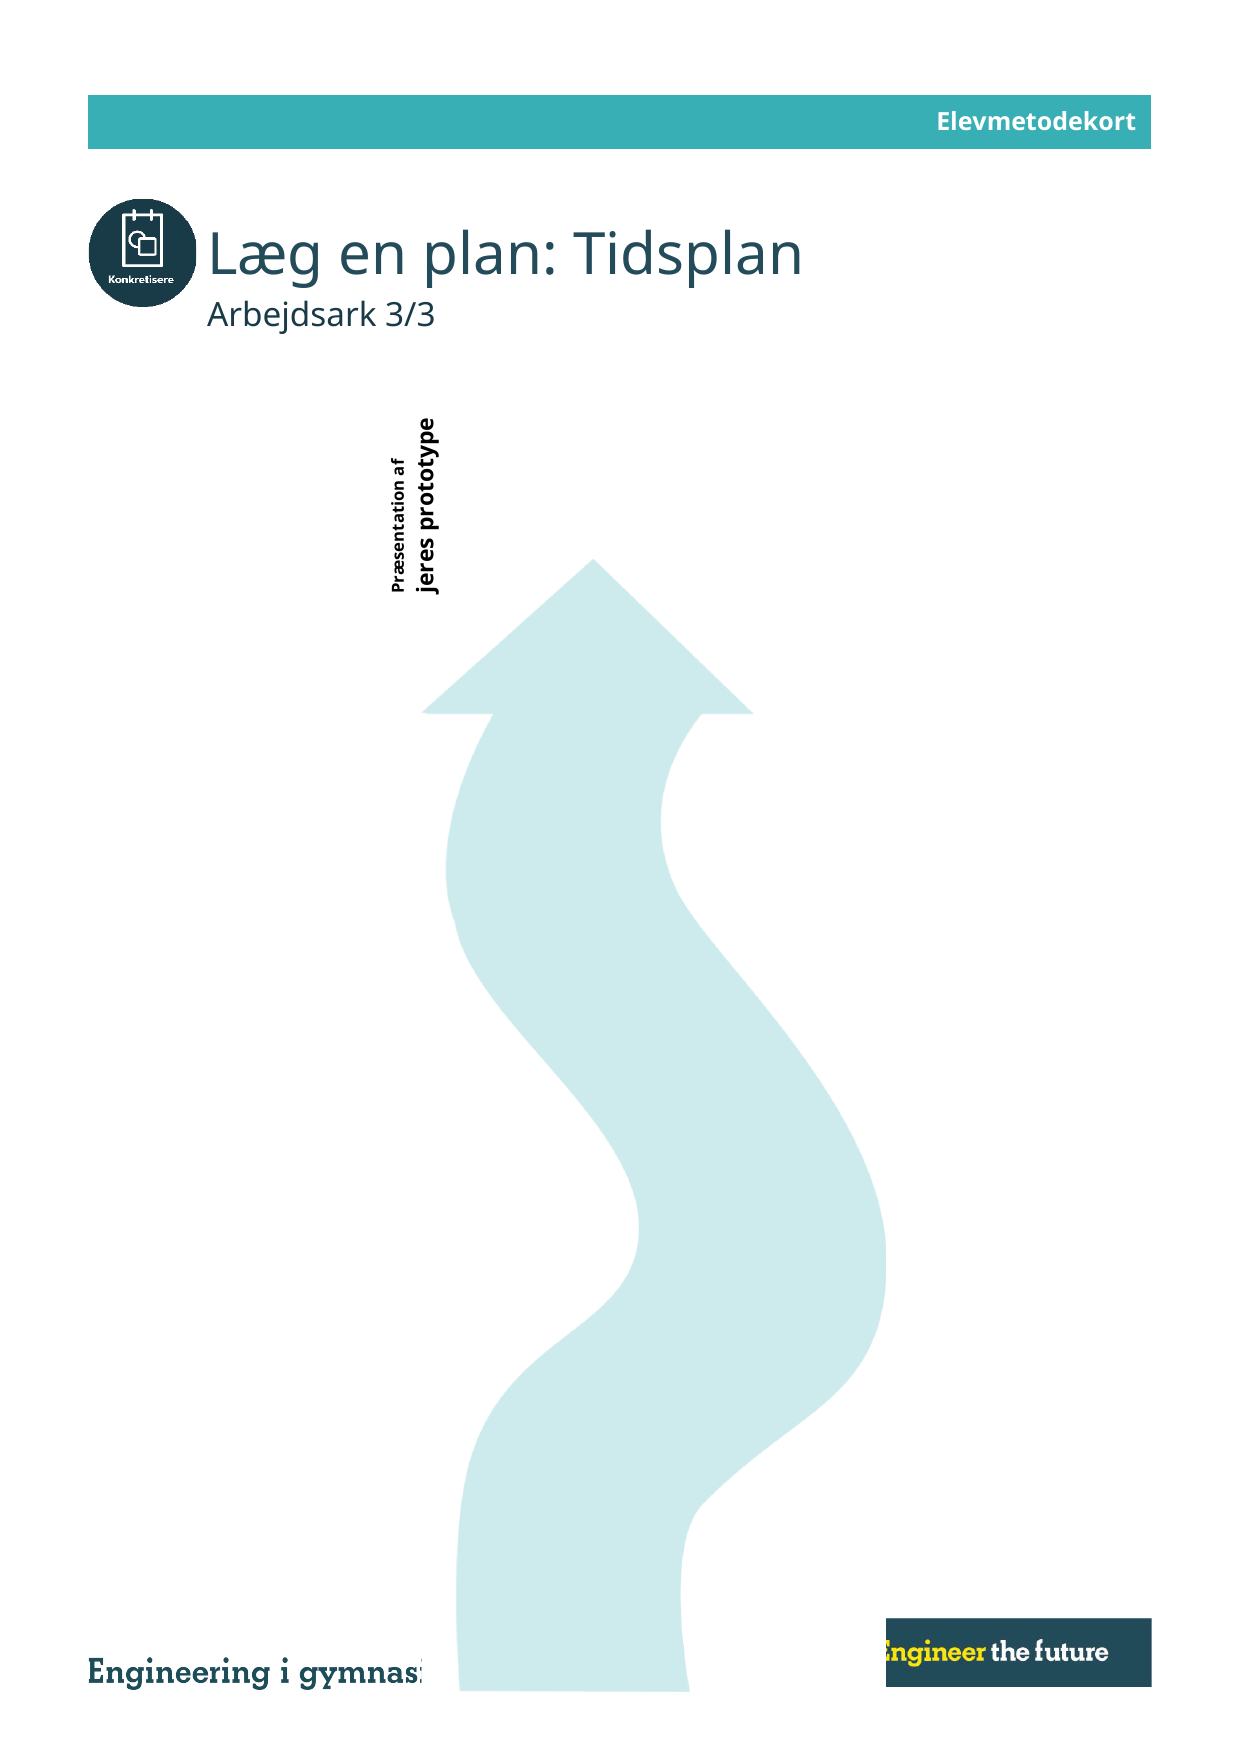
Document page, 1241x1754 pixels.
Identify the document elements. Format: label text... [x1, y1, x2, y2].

text Arbejdsark 3/3 [207, 291, 1152, 337]
text Læg en plan: Tidsplan [207, 212, 1152, 291]
picture [88, 199, 197, 307]
picture [88, 1657, 421, 1690]
picture [422, 560, 1152, 1691]
table_header Elevmetodekort [88, 95, 1151, 149]
